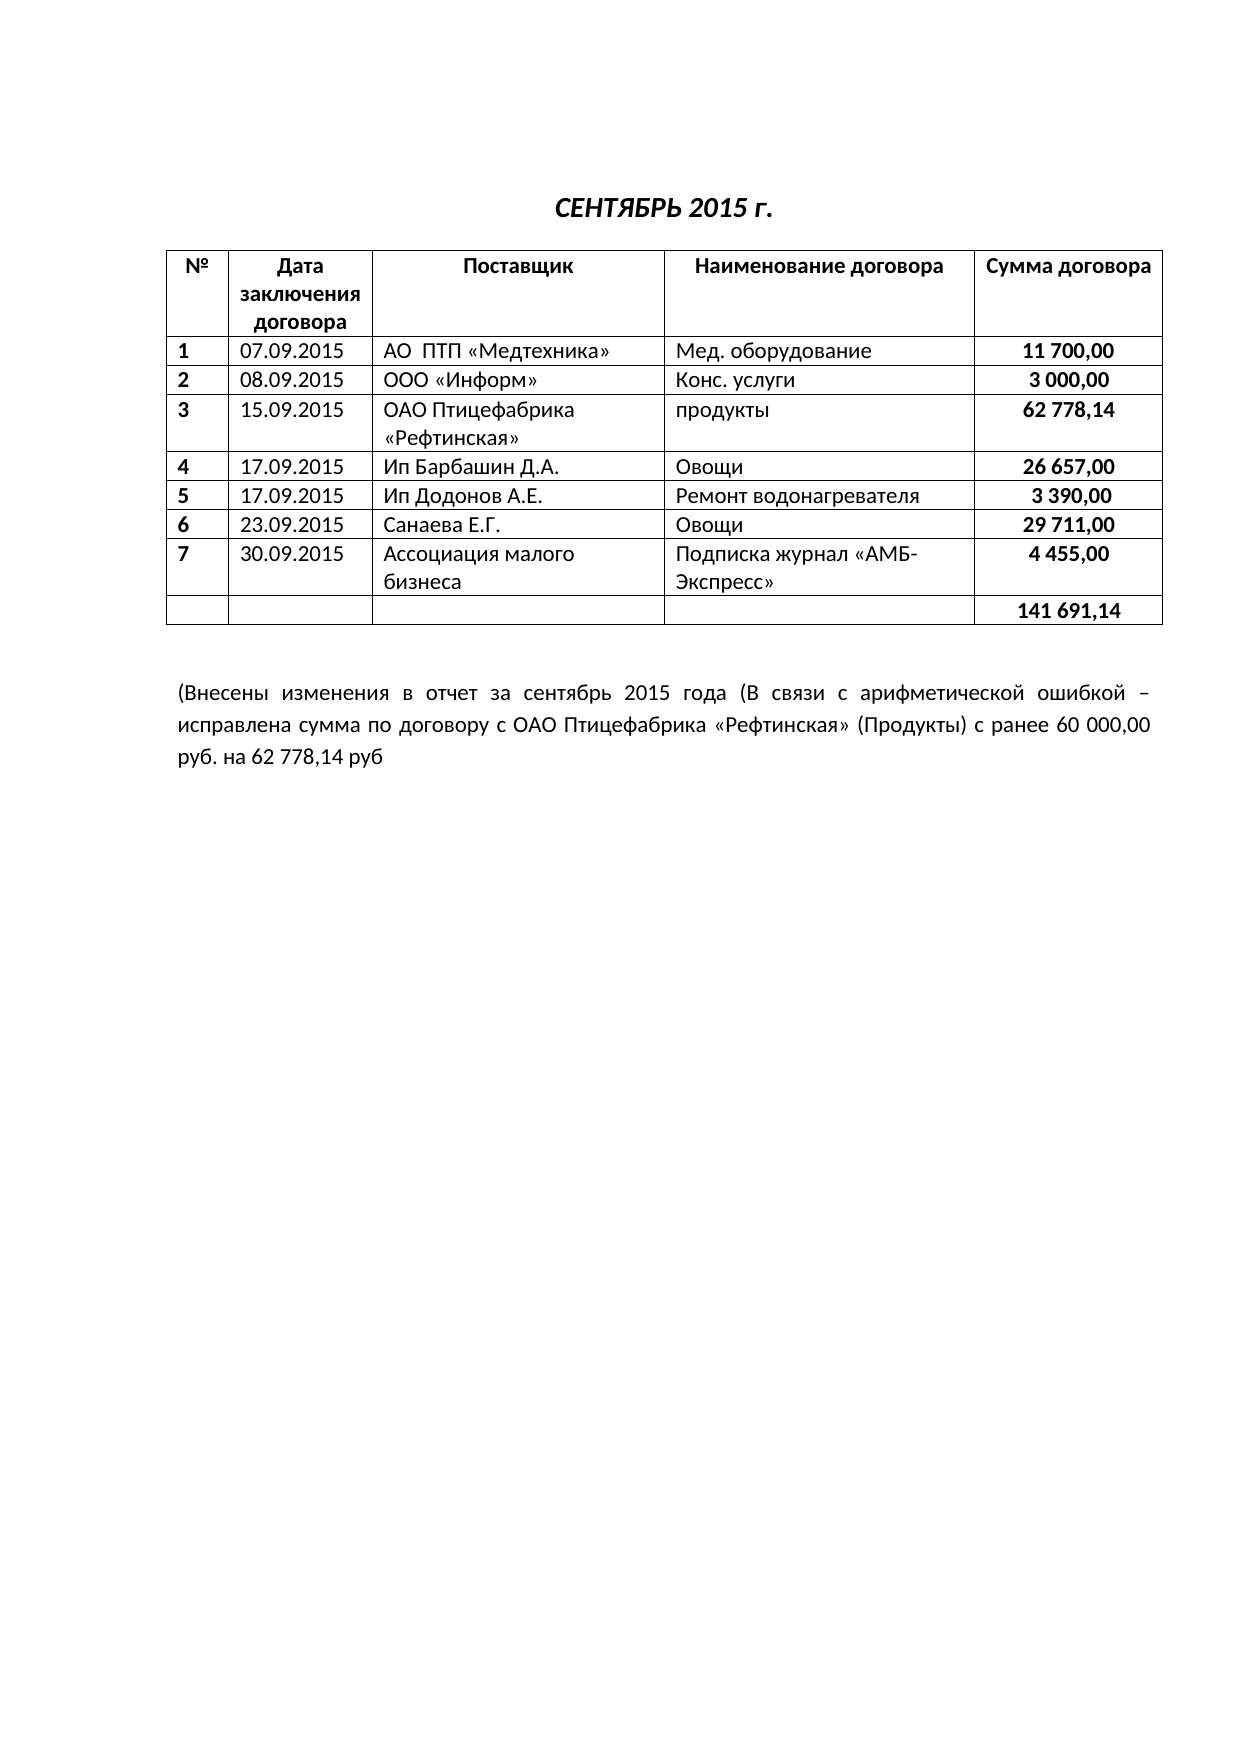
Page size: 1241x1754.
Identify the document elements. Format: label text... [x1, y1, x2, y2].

table_cell Ассоциация малого бизнеса [373, 539, 664, 595]
table_cell 141 691,14 [975, 596, 1162, 624]
table_cell [373, 596, 664, 624]
table_cell [167, 596, 228, 624]
table_cell Овощи [665, 452, 974, 480]
table_cell 2 [167, 366, 228, 394]
table_cell 23.09.2015 [229, 510, 372, 538]
table_cell ОАО Птицефабрика «Рефтинская» [373, 395, 664, 451]
table_cell Конс. услуги [665, 366, 974, 394]
table_cell 1 [167, 337, 228, 364]
table_cell продукты [665, 395, 974, 451]
table_cell Санаева Е.Г. [373, 510, 664, 538]
table_cell 3 390,00 [975, 481, 1162, 509]
table_cell 30.09.2015 [229, 539, 372, 595]
table_cell 26 657,00 [975, 452, 1162, 480]
table_cell Ип Додонов А.Е. [373, 481, 664, 509]
table_header Сумма договора [975, 251, 1162, 336]
text (Внесены изменения в отчет за сентябрь 2015 года (В связи с арифметической ошибкой – исправлена сумма по договору с ОАО Птицефабрика «Рефтинская» (Продукты) с ранее 60 000,00 руб. на 62 778,14 руб [177, 678, 1152, 771]
table_cell Мед. оборудование [665, 337, 974, 364]
table_cell Ремонт водонагревателя [665, 481, 974, 509]
table_cell 11 700,00 [975, 337, 1162, 364]
table_cell Ип Барбашин Д.А. [373, 452, 664, 480]
table_cell 17.09.2015 [229, 452, 372, 480]
table_cell Подписка журнал «АМБ-Экспресс» [665, 539, 974, 595]
table_cell 15.09.2015 [229, 395, 372, 451]
table_cell 29 711,00 [975, 510, 1162, 538]
table_header Дата заключения договора [229, 251, 372, 336]
table_cell АО ПТП «Медтехника» [373, 337, 664, 364]
table_cell 3 000,00 [975, 366, 1162, 394]
table_cell [665, 596, 974, 624]
table_cell 3 [167, 395, 228, 451]
table_cell 4 455,00 [975, 539, 1162, 595]
table_cell 08.09.2015 [229, 366, 372, 394]
table_cell 7 [167, 539, 228, 595]
table_cell ООО «Информ» [373, 366, 664, 394]
table_header Наименование договора [665, 251, 974, 336]
table_cell 62 778,14 [975, 395, 1162, 451]
text СЕНТЯБРЬ 2015 г. [177, 189, 1152, 224]
table_header № [167, 251, 228, 336]
table_cell [229, 596, 372, 624]
table_header Поставщик [373, 251, 664, 336]
table_cell 17.09.2015 [229, 481, 372, 509]
table_cell 5 [167, 481, 228, 509]
table_cell 4 [167, 452, 228, 480]
table_cell 07.09.2015 [229, 337, 372, 364]
table_cell Овощи [665, 510, 974, 538]
table_cell 6 [167, 510, 228, 538]
